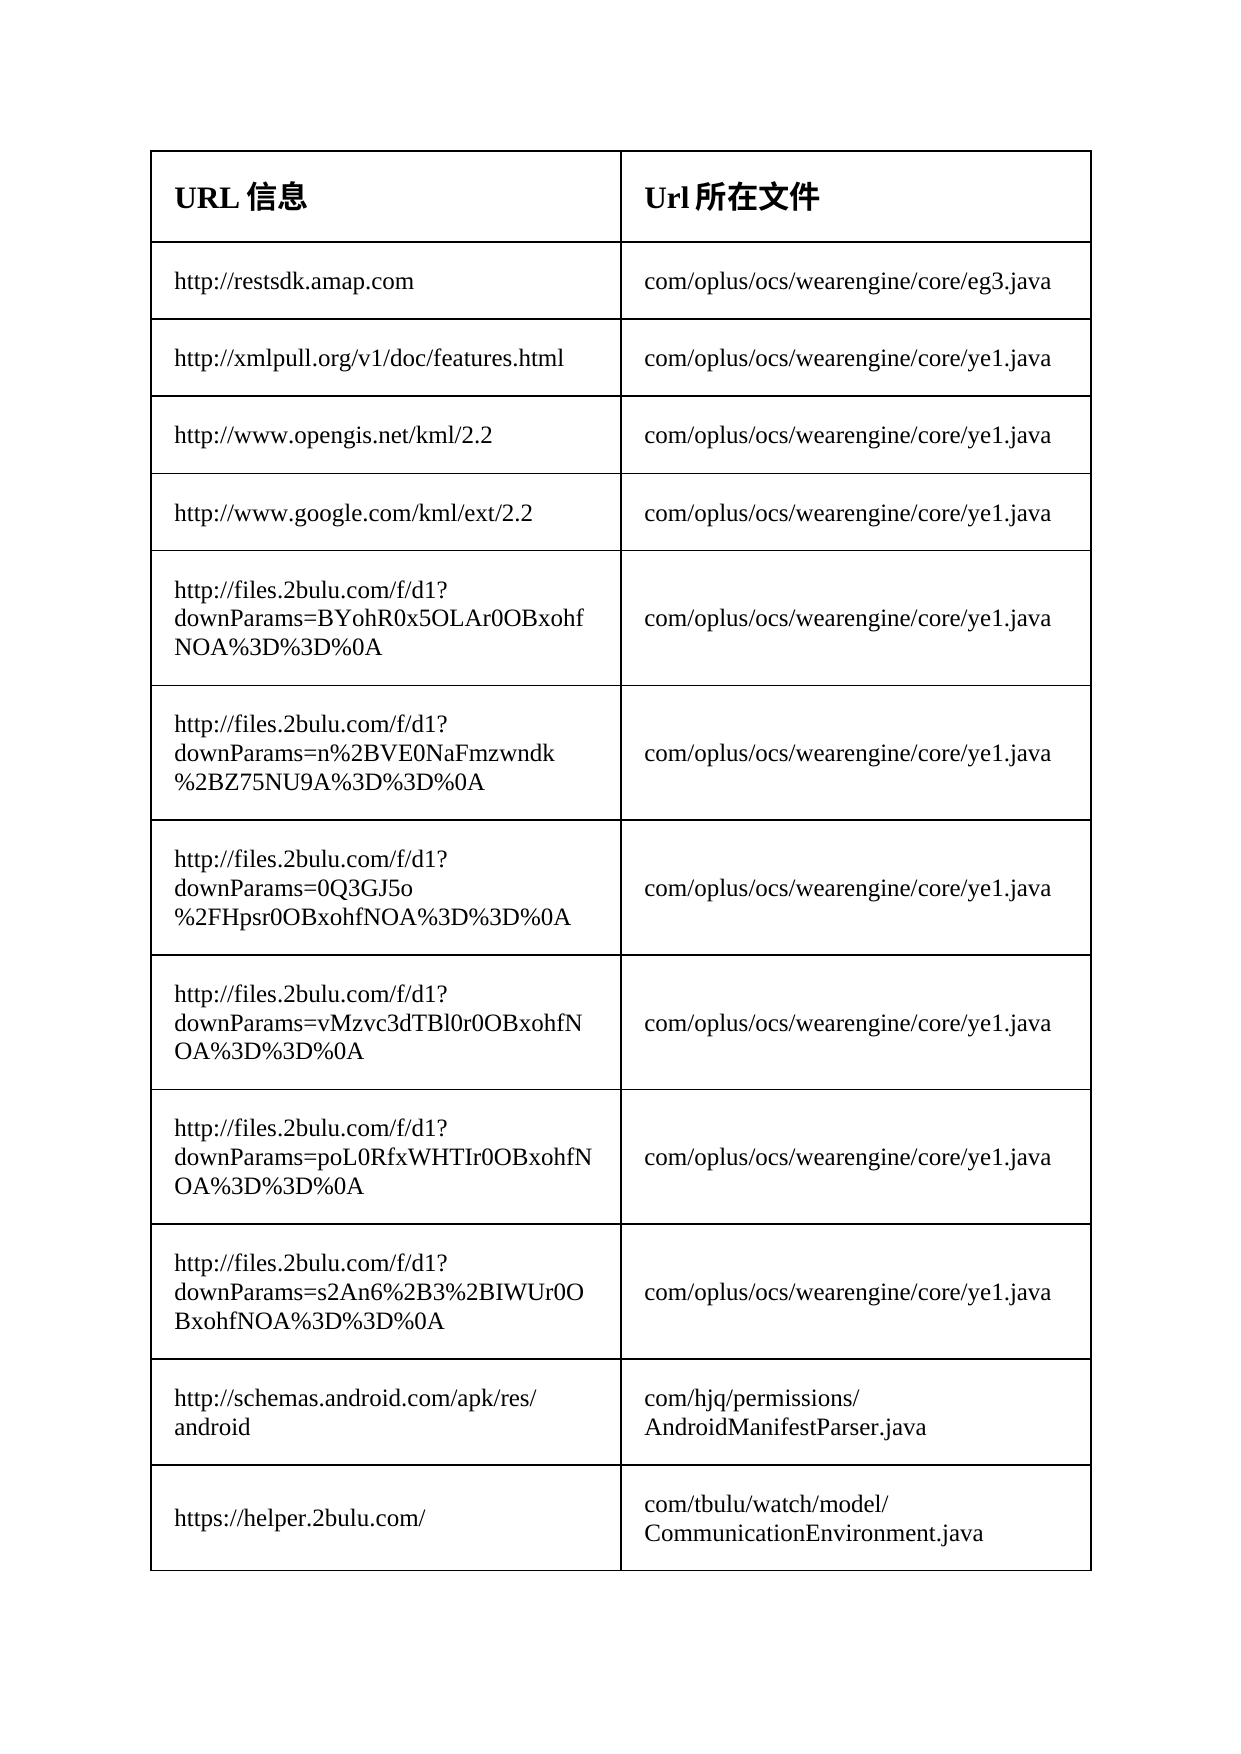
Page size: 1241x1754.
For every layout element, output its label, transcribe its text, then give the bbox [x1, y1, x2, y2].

table_cell http://files.2bulu.com/f/d1?downParams=BYohR0x5OLAr0OBxohfNOA%3D%3D%0A [152, 551, 620, 684]
table_cell com/oplus/ocs/wearengine/core/ye1.java [622, 551, 1090, 684]
table_cell http://files.2bulu.com/f/d1?downParams=0Q3GJ5o%2FHpsr0OBxohfNOA%3D%3D%0A [152, 821, 620, 954]
table_cell http://restsdk.amap.com [152, 243, 620, 318]
table_cell http://xmlpull.org/v1/doc/features.html [152, 320, 620, 395]
table_cell com/oplus/ocs/wearengine/core/ye1.java [622, 1225, 1090, 1358]
table_cell com/hjq/permissions/AndroidManifestParser.java [622, 1360, 1090, 1464]
table_header URL信息 [152, 152, 620, 241]
table_cell http://files.2bulu.com/f/d1?downParams=vMzvc3dTBl0r0OBxohfNOA%3D%3D%0A [152, 956, 620, 1088]
table_cell http://schemas.android.com/apk/res/android [152, 1360, 620, 1464]
table_cell http://www.opengis.net/kml/2.2 [152, 397, 620, 473]
table_cell http://files.2bulu.com/f/d1?downParams=poL0RfxWHTIr0OBxohfNOA%3D%3D%0A [152, 1090, 620, 1223]
table_cell com/oplus/ocs/wearengine/core/ye1.java [622, 686, 1090, 819]
table_cell com/oplus/ocs/wearengine/core/ye1.java [622, 821, 1090, 954]
table_cell http://files.2bulu.com/f/d1?downParams=s2An6%2B3%2BIWUr0OBxohfNOA%3D%3D%0A [152, 1225, 620, 1358]
table_cell com/oplus/ocs/wearengine/core/ye1.java [622, 397, 1090, 473]
table_cell http://files.2bulu.com/f/d1?downParams=n%2BVE0NaFmzwndk%2BZ75NU9A%3D%3D%0A [152, 686, 620, 819]
table_cell com/oplus/ocs/wearengine/core/ye1.java [622, 320, 1090, 395]
table_cell http://www.google.com/kml/ext/2.2 [152, 474, 620, 550]
table_cell com/oplus/ocs/wearengine/core/eg3.java [622, 243, 1090, 318]
table_cell com/oplus/ocs/wearengine/core/ye1.java [622, 474, 1090, 550]
table_cell com/oplus/ocs/wearengine/core/ye1.java [622, 956, 1090, 1088]
table_cell https://helper.2bulu.com/ [152, 1466, 620, 1570]
table_header Url所在文件 [622, 152, 1090, 241]
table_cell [622, 1466, 1090, 1570]
table_cell com/oplus/ocs/wearengine/core/ye1.java [622, 1090, 1090, 1223]
